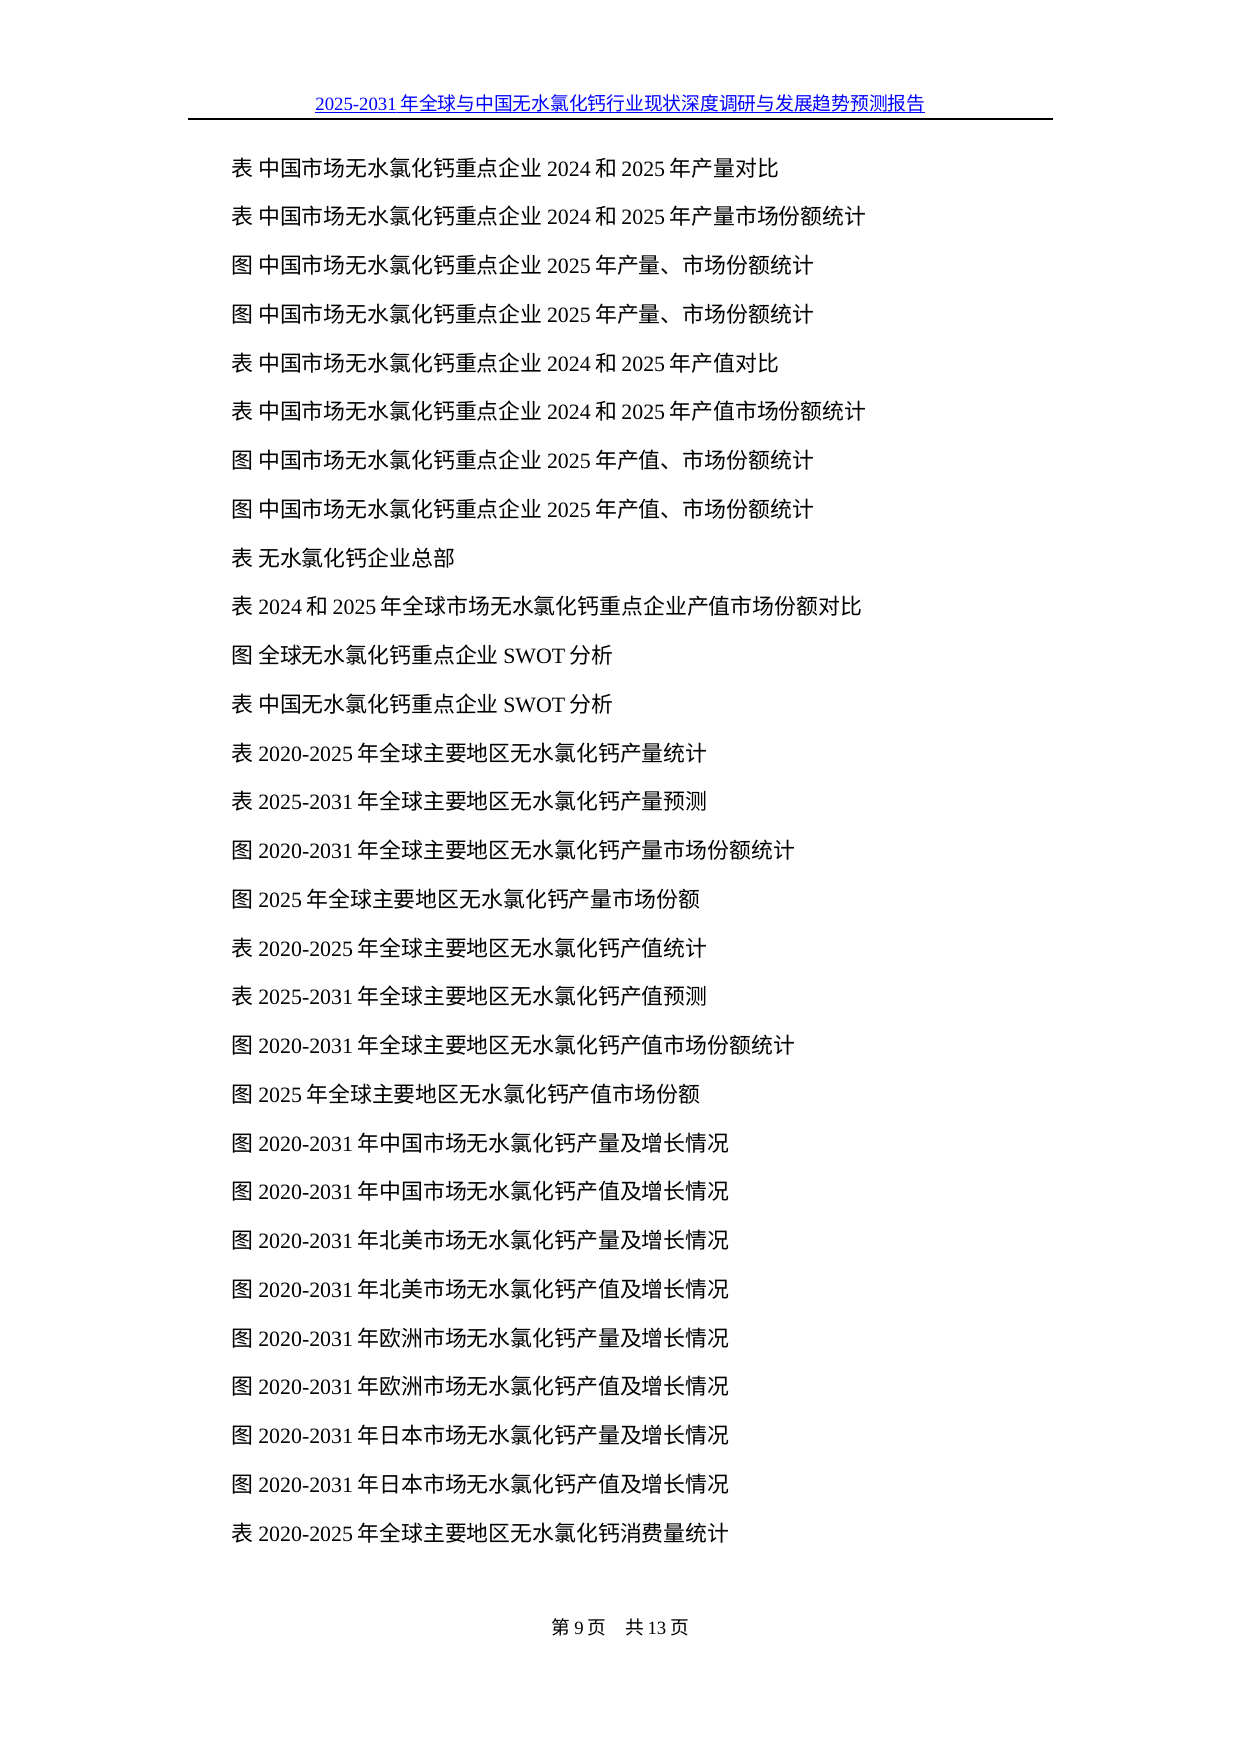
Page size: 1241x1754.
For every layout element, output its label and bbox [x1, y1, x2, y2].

text [187, 150, 1053, 1548]
